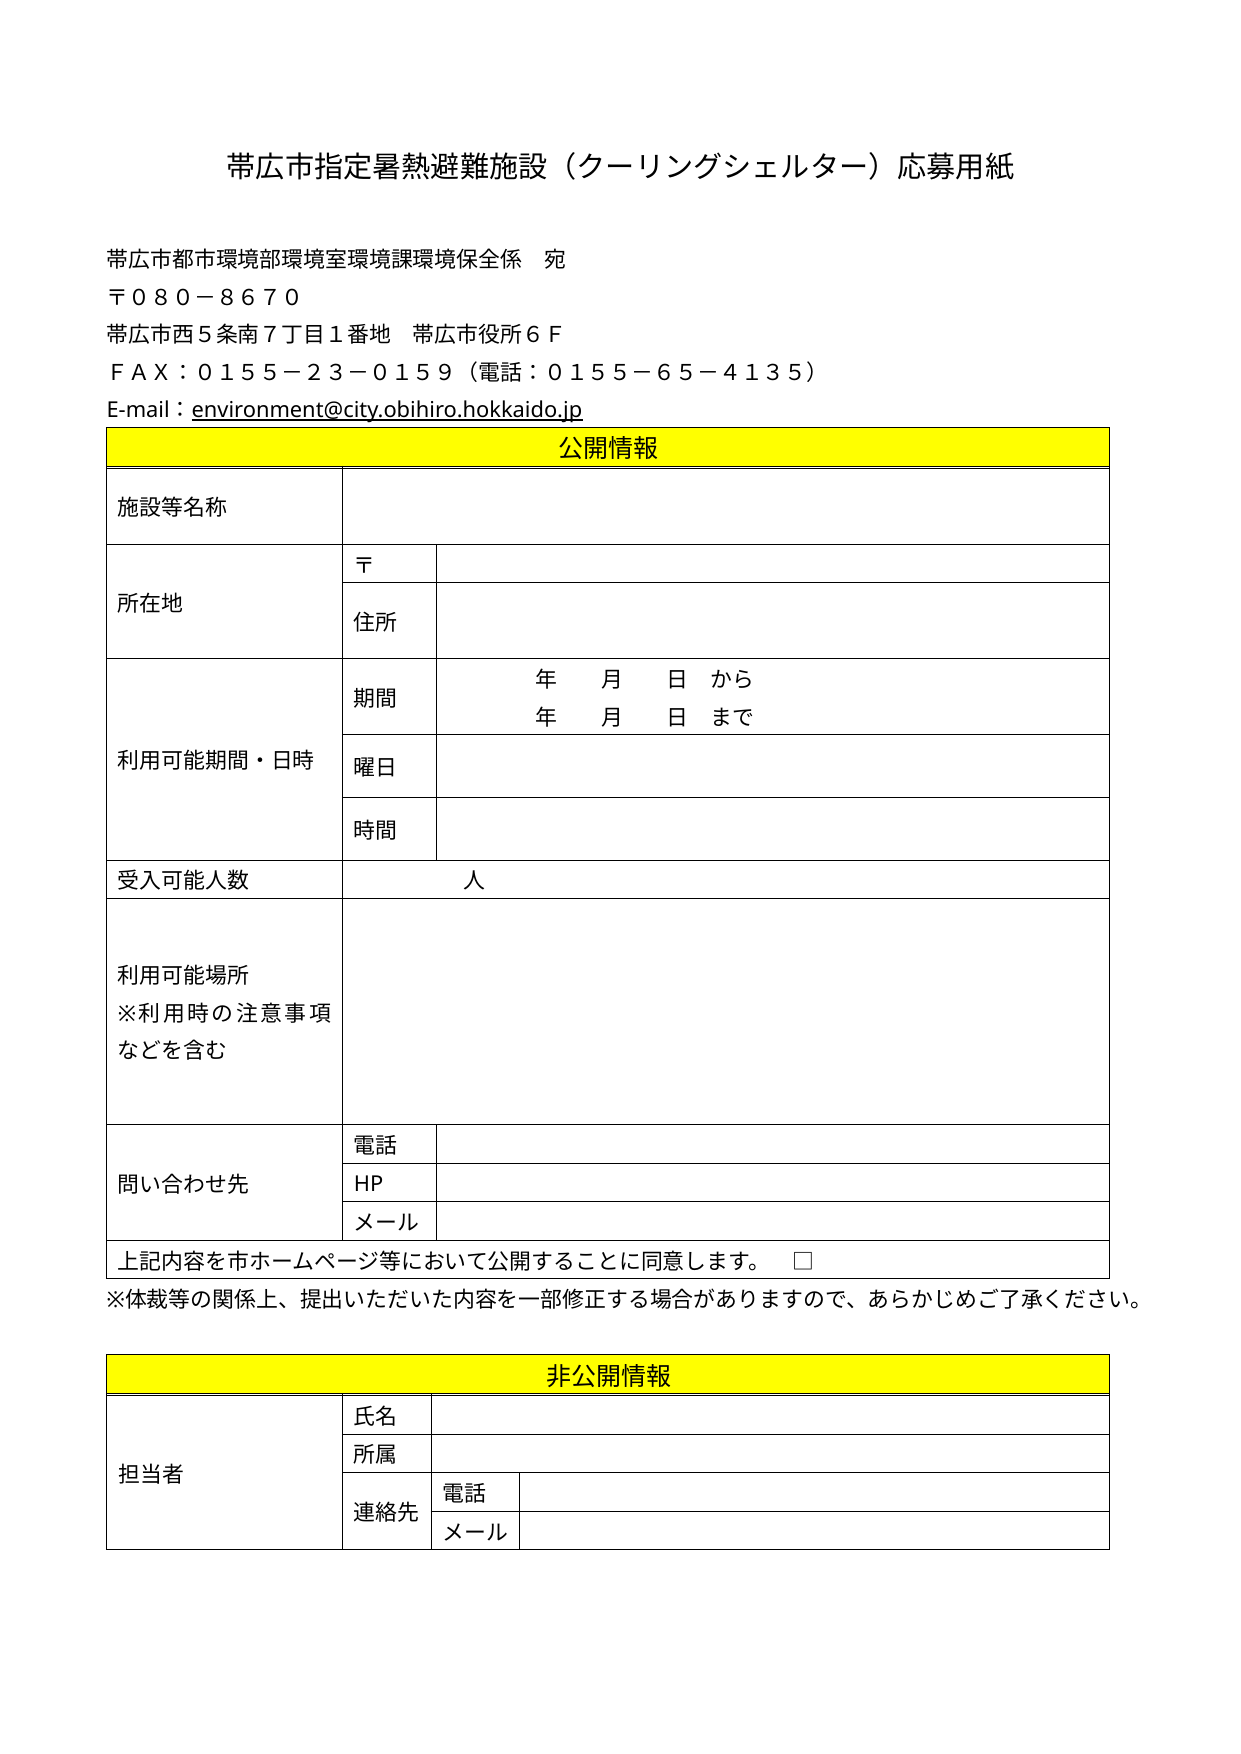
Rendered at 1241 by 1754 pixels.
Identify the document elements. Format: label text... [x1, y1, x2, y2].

table_cell [437, 583, 1109, 658]
table_cell 人 [343, 861, 1109, 898]
table_cell [343, 899, 1109, 1124]
table_cell 時間 [343, 798, 436, 859]
table_cell 担当者 [107, 1396, 342, 1549]
table_cell [437, 1202, 1109, 1240]
table_cell 利用可能場所 ※利用時の注意事項などを含む [107, 899, 342, 1124]
table_cell [432, 1396, 1109, 1433]
table_cell メール [432, 1512, 519, 1549]
table_header 非公開情報 [107, 1355, 1109, 1393]
table_cell 住所 [343, 583, 436, 658]
table_cell 上記内容を市ホームページ等において公開することに同意します。 □ [107, 1241, 1109, 1278]
table_cell [437, 545, 1109, 582]
table_cell 施設等名称 [107, 469, 342, 544]
table_cell 氏名 [343, 1396, 431, 1433]
table_cell 期間 [343, 659, 436, 734]
table_cell [343, 469, 1109, 544]
text 帯広市都市環境部環境室環境課環境保全係 宛 [106, 239, 1134, 277]
table_cell HP [343, 1164, 436, 1201]
table_cell [432, 1435, 1109, 1472]
table_cell 〒 [343, 545, 436, 582]
table_cell [437, 798, 1109, 859]
table_cell 所属 [343, 1435, 431, 1472]
table_cell 所在地 [107, 545, 342, 658]
table_cell [437, 1164, 1109, 1201]
table_cell [437, 735, 1109, 797]
text ※体裁等の関係上、提出いただいた内容を一部修正する場合がありますので、あらかじめご了承ください。 [106, 1279, 1134, 1317]
text 帯広市指定暑熱避難施設（クーリングシェルター）応募用紙 [106, 127, 1134, 202]
table_cell 受入可能人数 [107, 861, 342, 898]
table_cell [520, 1473, 1109, 1511]
table_cell 電話 [432, 1473, 519, 1511]
table_cell 問い合わせ先 [107, 1125, 342, 1240]
table_cell 連絡先 [343, 1473, 431, 1549]
table_cell [437, 1125, 1109, 1163]
table_cell 電話 [343, 1125, 436, 1163]
table_cell 曜日 [343, 735, 436, 797]
text 〒０８０－８６７０ [106, 277, 1134, 314]
table_cell 年 月 日 から 年 月 日 まで [437, 659, 1109, 734]
text E-mail：environment@city.obihiro.hokkaido.jp [106, 389, 1134, 427]
table_cell メール [343, 1202, 436, 1240]
text 帯広市西５条南７丁目１番地 帯広市役所６Ｆ [106, 314, 1134, 352]
table_cell 利用可能期間・日時 [107, 659, 342, 859]
table_header 公開情報 [107, 428, 1109, 466]
table_cell [520, 1512, 1109, 1549]
text ＦＡＸ：０１５５－２３－０１５９（電話：０１５５－６５－４１３５） [106, 352, 1134, 389]
